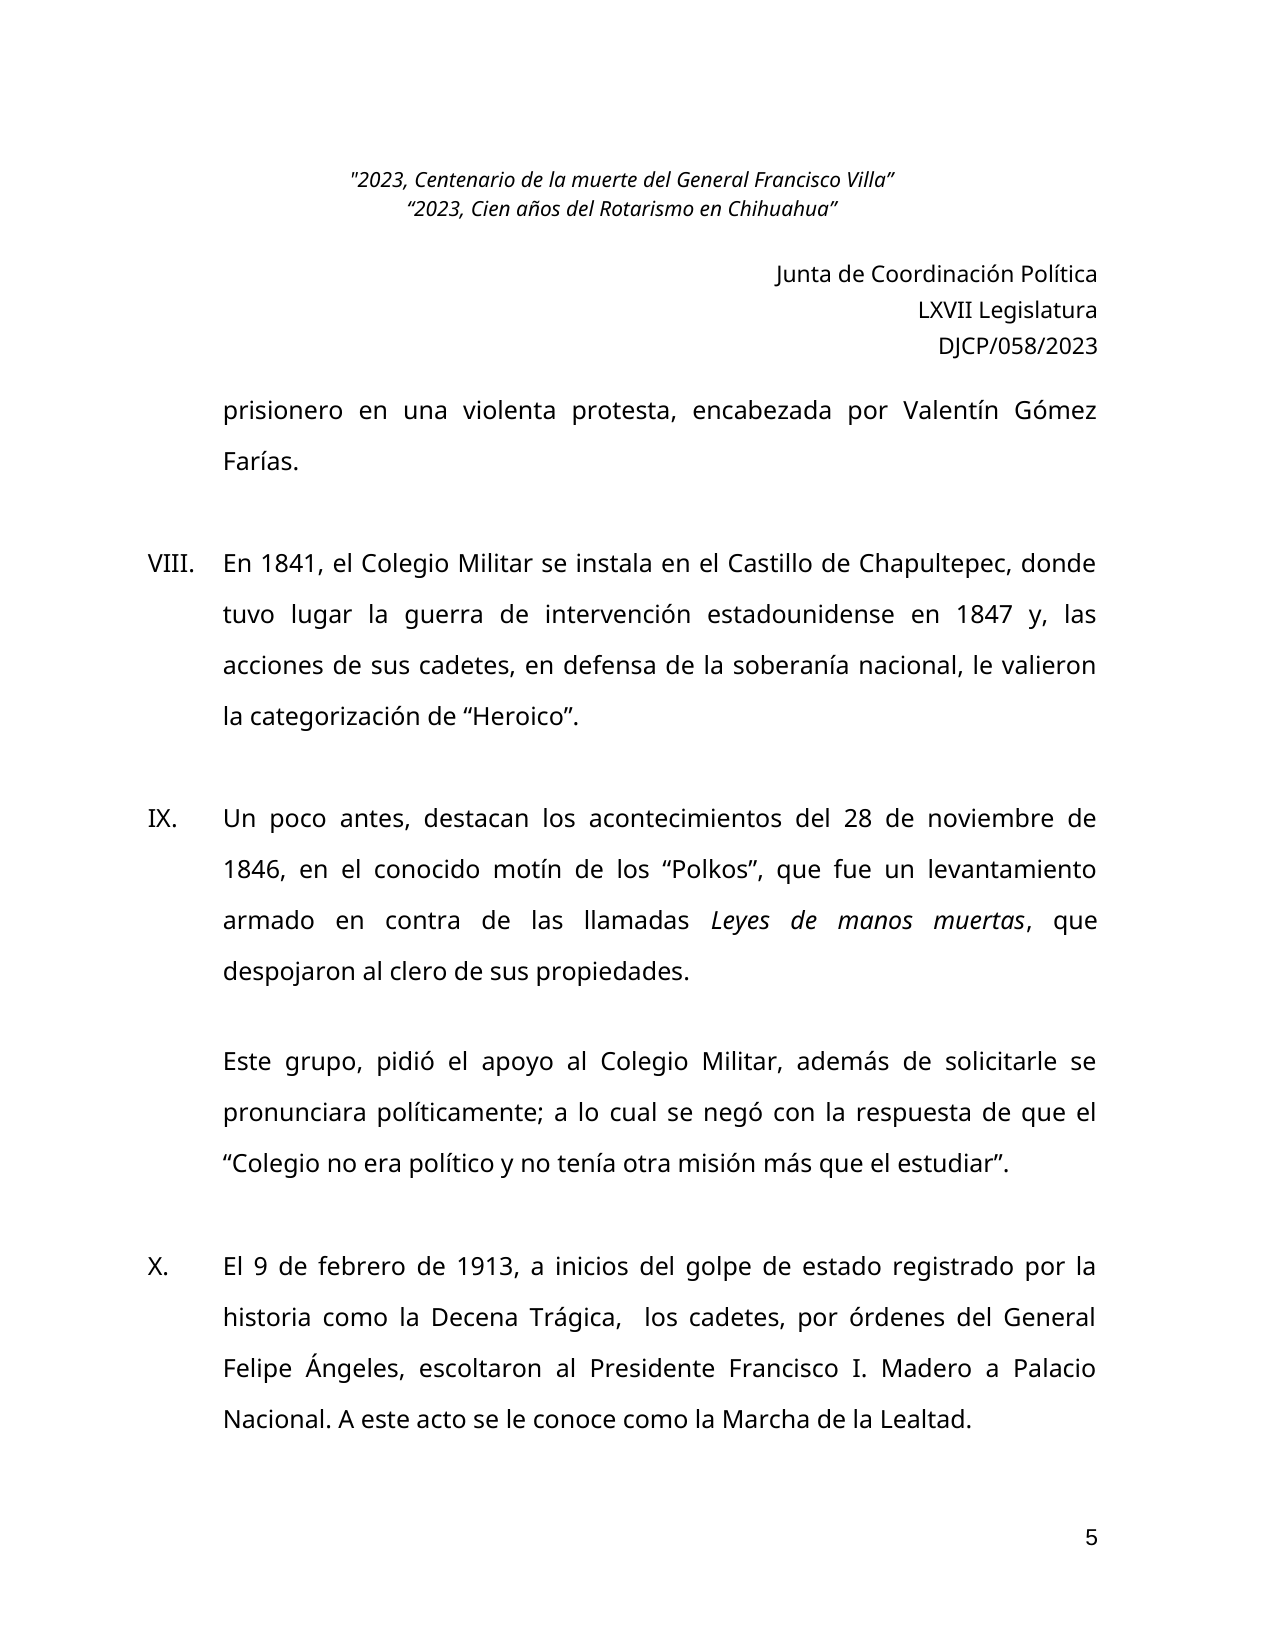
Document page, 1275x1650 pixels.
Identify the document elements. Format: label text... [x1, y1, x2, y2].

list Un poco antes, destacan los acontecimientos del 28 de noviembre de 1846, en el conocido motín de los “Polkos”, que fue un levantamiento armado en contra de las llamadas Leyes de manos muertas, que despojaron al clero de sus propiedades. [148, 801, 1098, 988]
list El 9 de febrero de 1913, a inicios del golpe de estado registrado por la historia como la Decena Trágica, los cadetes, por órdenes del General Felipe Ángeles, escoltaron al Presidente Francisco I. Madero a Palacio Nacional. A este acto se le conoce como la Marcha de la Lealtad. [148, 1248, 1098, 1435]
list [148, 392, 1098, 477]
list Este grupo, pidió el apoyo al Colegio Militar, además de solicitarle se pronunciara políticamente; a lo cual se negó con la respuesta de que el “Colegio no era político y no tenía otra misión más que el estudiar”. [223, 1044, 1098, 1180]
list En 1841, el Colegio Militar se instala en el Castillo de Chapultepec, donde tuvo lugar la guerra de intervención estadounidense en 1847 y, las acciones de sus cadetes, en defensa de la soberanía nacional, le valieron la categorización de “Heroico”. [148, 546, 1098, 733]
